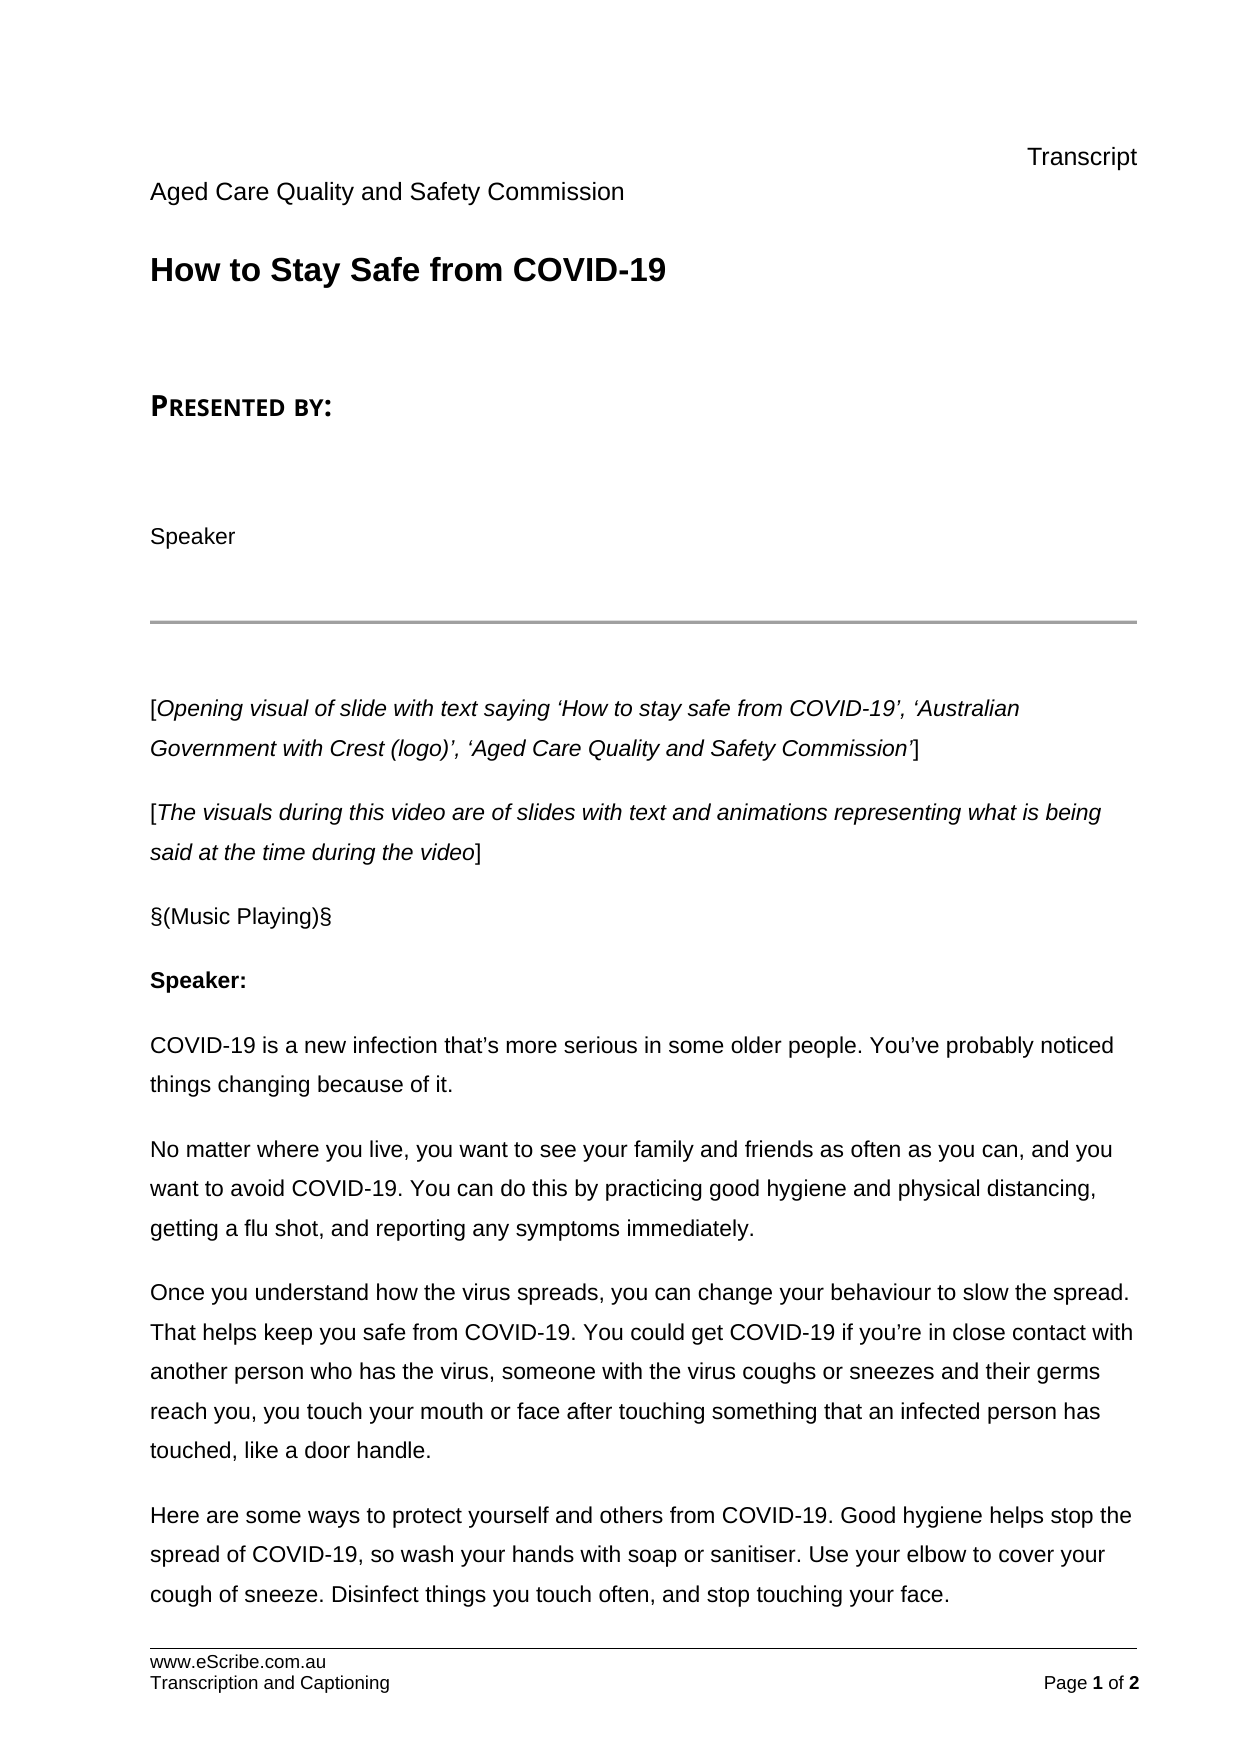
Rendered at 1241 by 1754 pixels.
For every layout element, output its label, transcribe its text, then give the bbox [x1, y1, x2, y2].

title Transcript [150, 142, 1137, 171]
text §(Music Playing)§ [150, 903, 1137, 929]
title How to Stay Safe from COVID-19 [150, 212, 1137, 289]
text Aged Care Quality and Safety Commission [150, 177, 1137, 206]
text Once you understand how the virus spreads, you can change your behaviour to slow the spread. That helps keep you safe from COVID-19. You could get COVID-19 if you’re in close contact with another person who has the virus, someone with the virus coughs or sneezes and their germs reach you, you touch your mouth or face after touching something that an infected person has touched, like a door handle. [150, 1279, 1137, 1463]
text Here are some ways to protect yourself and others from COVID-19. Good hygiene helps stop the spread of COVID-19, so wash your hands with soap or sanitiser. Use your elbow to cover your cough of sneeze. Disinfect things you touch often, and stop touching your face. [150, 1502, 1137, 1607]
text Speaker: [150, 967, 1137, 994]
text No matter where you live, you want to see your family and friends as often as you can, and you want to avoid COVID-19. You can do this by practicing good hygiene and physical distancing, getting a flu shot, and reporting any symptoms immediately. [150, 1136, 1137, 1241]
text [Opening visual of slide with text saying ‘How to stay safe from COVID-19’, ‘Australian Government with Crest (logo)’, ‘Aged Care Quality and Safety Commission’] [150, 695, 1137, 761]
text Speaker [150, 523, 1137, 549]
text Presented by: [150, 319, 1137, 425]
text [The visuals during this video are of slides with text and animations representing what is being said at the time during the video] [150, 799, 1137, 865]
text COVID-19 is a new infection that’s more serious in some older people. You’ve probably noticed things changing because of it. [150, 1032, 1137, 1098]
